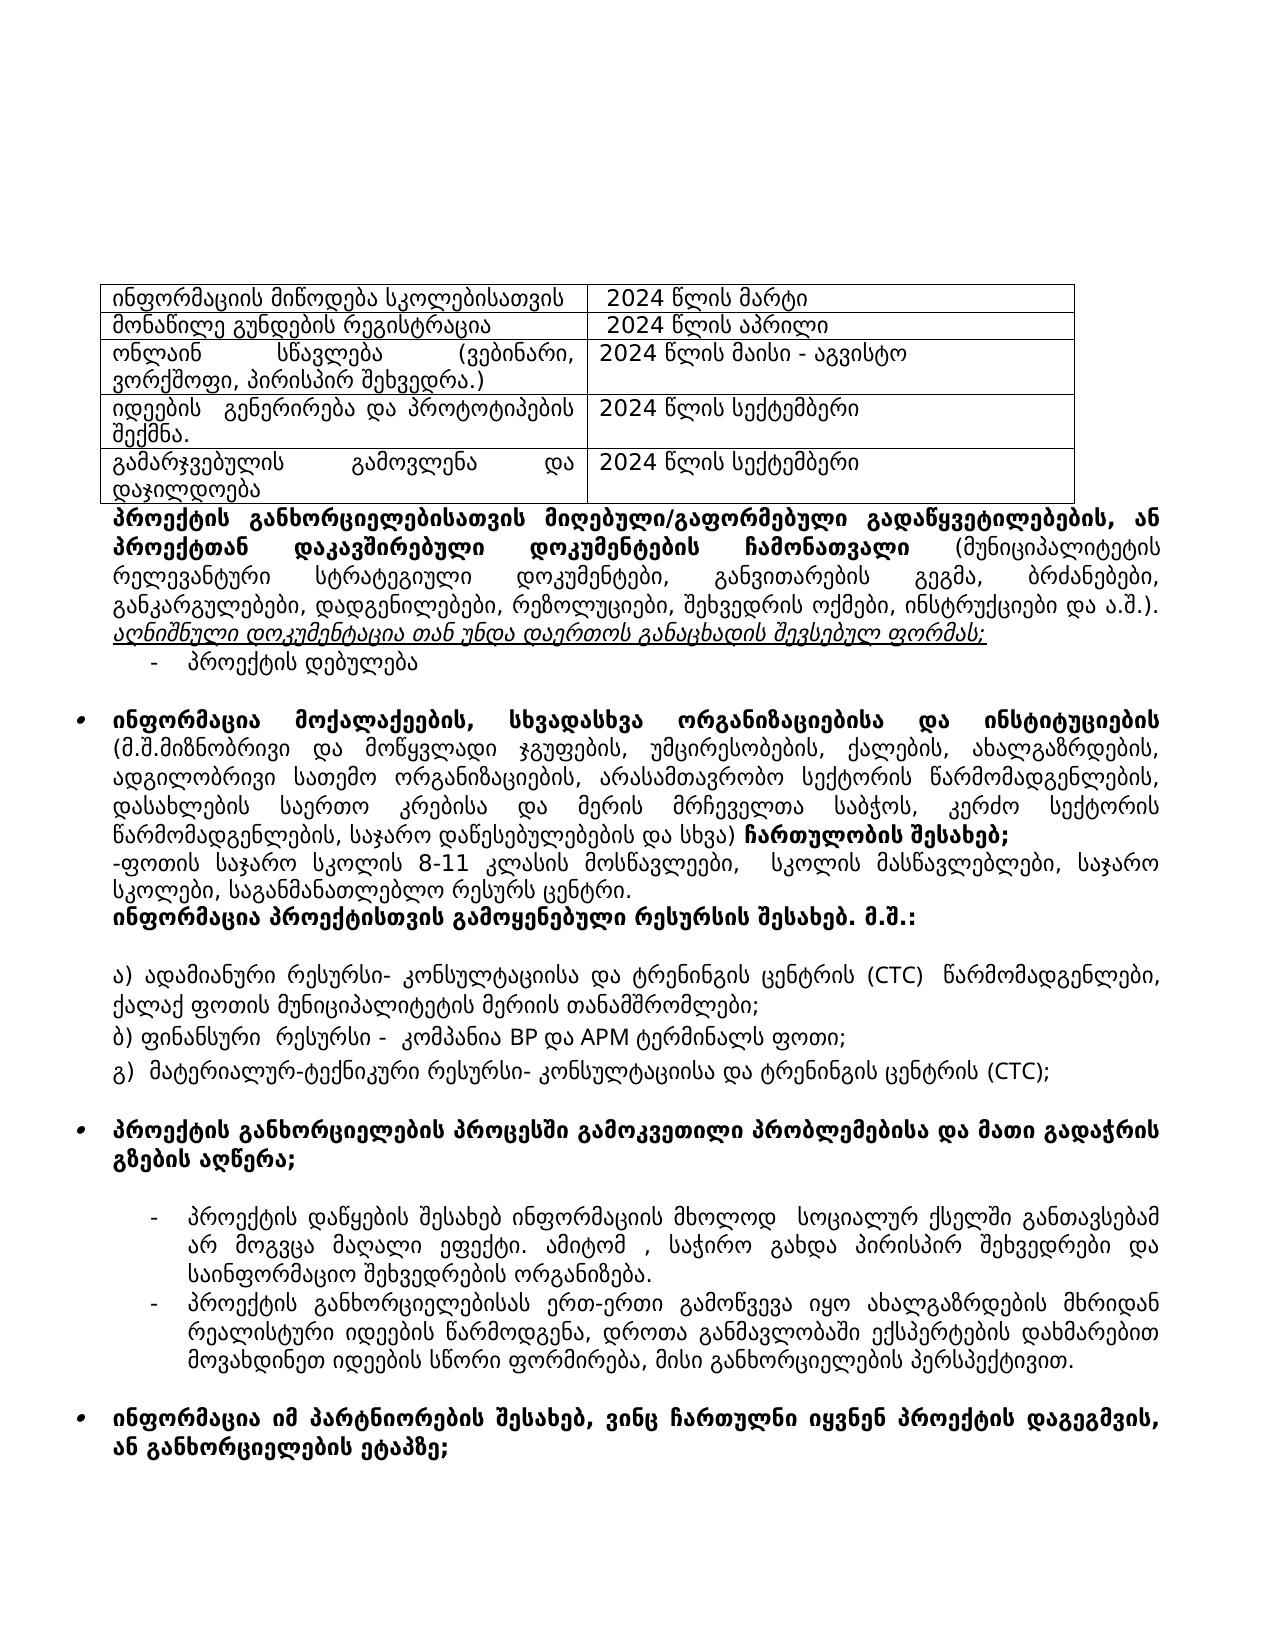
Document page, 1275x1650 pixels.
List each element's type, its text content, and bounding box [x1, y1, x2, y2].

list -ფოთის საჯარო სკოლის 8-11 კლასის მოსწავლეები, სკოლის მასწავლებლები, საჯარო სკოლები, საგანმანათლებლო რესურს ცენტრი. [112, 851, 1161, 904]
table_header 2024 წლის მარტი [588, 285, 1074, 312]
table_cell მონაწილე გუნდების რეგისტრაცია [101, 313, 587, 339]
table_cell იდეების გენერირება და პროტოტიპების შექმნა. [101, 395, 587, 448]
text პროექტის განხორციელებისათვის მიღებული/გაფორმებული გადაწყვეტილებების, ან პროექტთან დაკავშირებული დოკუმენტების ჩამონათვალი (მუნიციპალიტეტის რელევანტური სტრატეგიული დოკუმენტები, განვითარების გეგმა, ბრძანებები, განკარგულებები, დადგენილებები, რეზოლუციები, შეხვედრის ოქმები, ინსტრუქციები და ა.შ.). აღნიშნული დოკუმენტაცია თან უნდა დაერთოს განაცხადის შევსებულ ფორმას; [112, 294, 1161, 647]
list გ) მატერიალურ-ტექნიკური რესურსი- კონსულტაციისა და ტრენინგის ცენტრის (CTC); [112, 1055, 1161, 1086]
table_cell ონლაინ სწავლება (ვებინარი, ვორქშოფი, პირისპირ შეხვედრა.) [101, 340, 587, 394]
list პროექტის განხორციელების პროცესში გამოკვეთილი პრობლემებისა და მათი გადაჭრის გზების აღწერა; [75, 1118, 1161, 1173]
list ბ) ფინანსური რესურსი - კომპანია BP და APM ტერმინალს ფოთი; [112, 1021, 1161, 1053]
list ინფორმაცია პროექტისთვის გამოყენებული რესურსის შესახებ. მ.შ.: [112, 904, 1161, 931]
list პროექტის განხორციელებისას ერთ-ერთი გამოწვევა იყო ახალგაზრდების მხრიდან რეალისტური იდეების წარმოდგენა, დროთა განმავლობაში ექსპერტების დახმარებით მოვახდინეთ იდეების სწორი ფორმირება, მისი განხორციელების პერსპექტივით. [150, 1290, 1161, 1374]
list პროექტის დაწყების შესახებ ინფორმაციის მხოლოდ სოციალურ ქსელში განთავსებამ არ მოგვცა მაღალი ეფექტი. ამიტომ , საჭირო გახდა პირისპირ შეხვედრები და საინფორმაციო შეხვედრების ორგანიზება. [150, 1204, 1161, 1288]
table_cell 2024 წლის მაისი - აგვისტო [588, 340, 1074, 394]
table_header ინფორმაციის მიწოდება სკოლებისათვის [101, 285, 587, 312]
table_cell 2024 წლის აპრილი [588, 313, 1074, 339]
list ა) ადამიანური რესურსი- კონსულტაციისა და ტრენინგის ცენტრის (CTC) წარმომადგენლები, ქალაქ ფოთის მუნიციპალიტეტის მერიის თანამშრომლები; [112, 959, 1161, 1019]
table_cell გამარჯვებულის გამოვლენა და დაჯილდოება [101, 449, 587, 502]
table_cell 2024 წლის სექტემბერი [588, 449, 1074, 502]
list ინფორმაცია იმ პარტნიორების შესახებ, ვინც ჩართულნი იყვნენ პროექტის დაგეგმვის, ან განხორციელების ეტაპზე; [75, 1405, 1161, 1461]
list პროექტის დებულება [150, 649, 1161, 676]
list ინფორმაცია მოქალაქეების, სხვადასხვა ორგანიზაციებისა და ინსტიტუციების (მ.შ.მიზნობრივი და მოწყვლადი ჯგუფების, უმცირესობების, ქალების, ახალგაზრდების, ადგილობრივი სათემო ორგანიზაციების, არასამთავრობო სექტორის წარმომადგენლების, დასახლების საერთო კრებისა და მერის მრჩეველთა საბჭოს, კერძო სექტორის წარმომადგენლების, საჯარო დაწესებულებების და სხვა) ჩართულობის შესახებ; [75, 707, 1161, 848]
table_cell 2024 წლის სექტემბერი [588, 395, 1074, 448]
